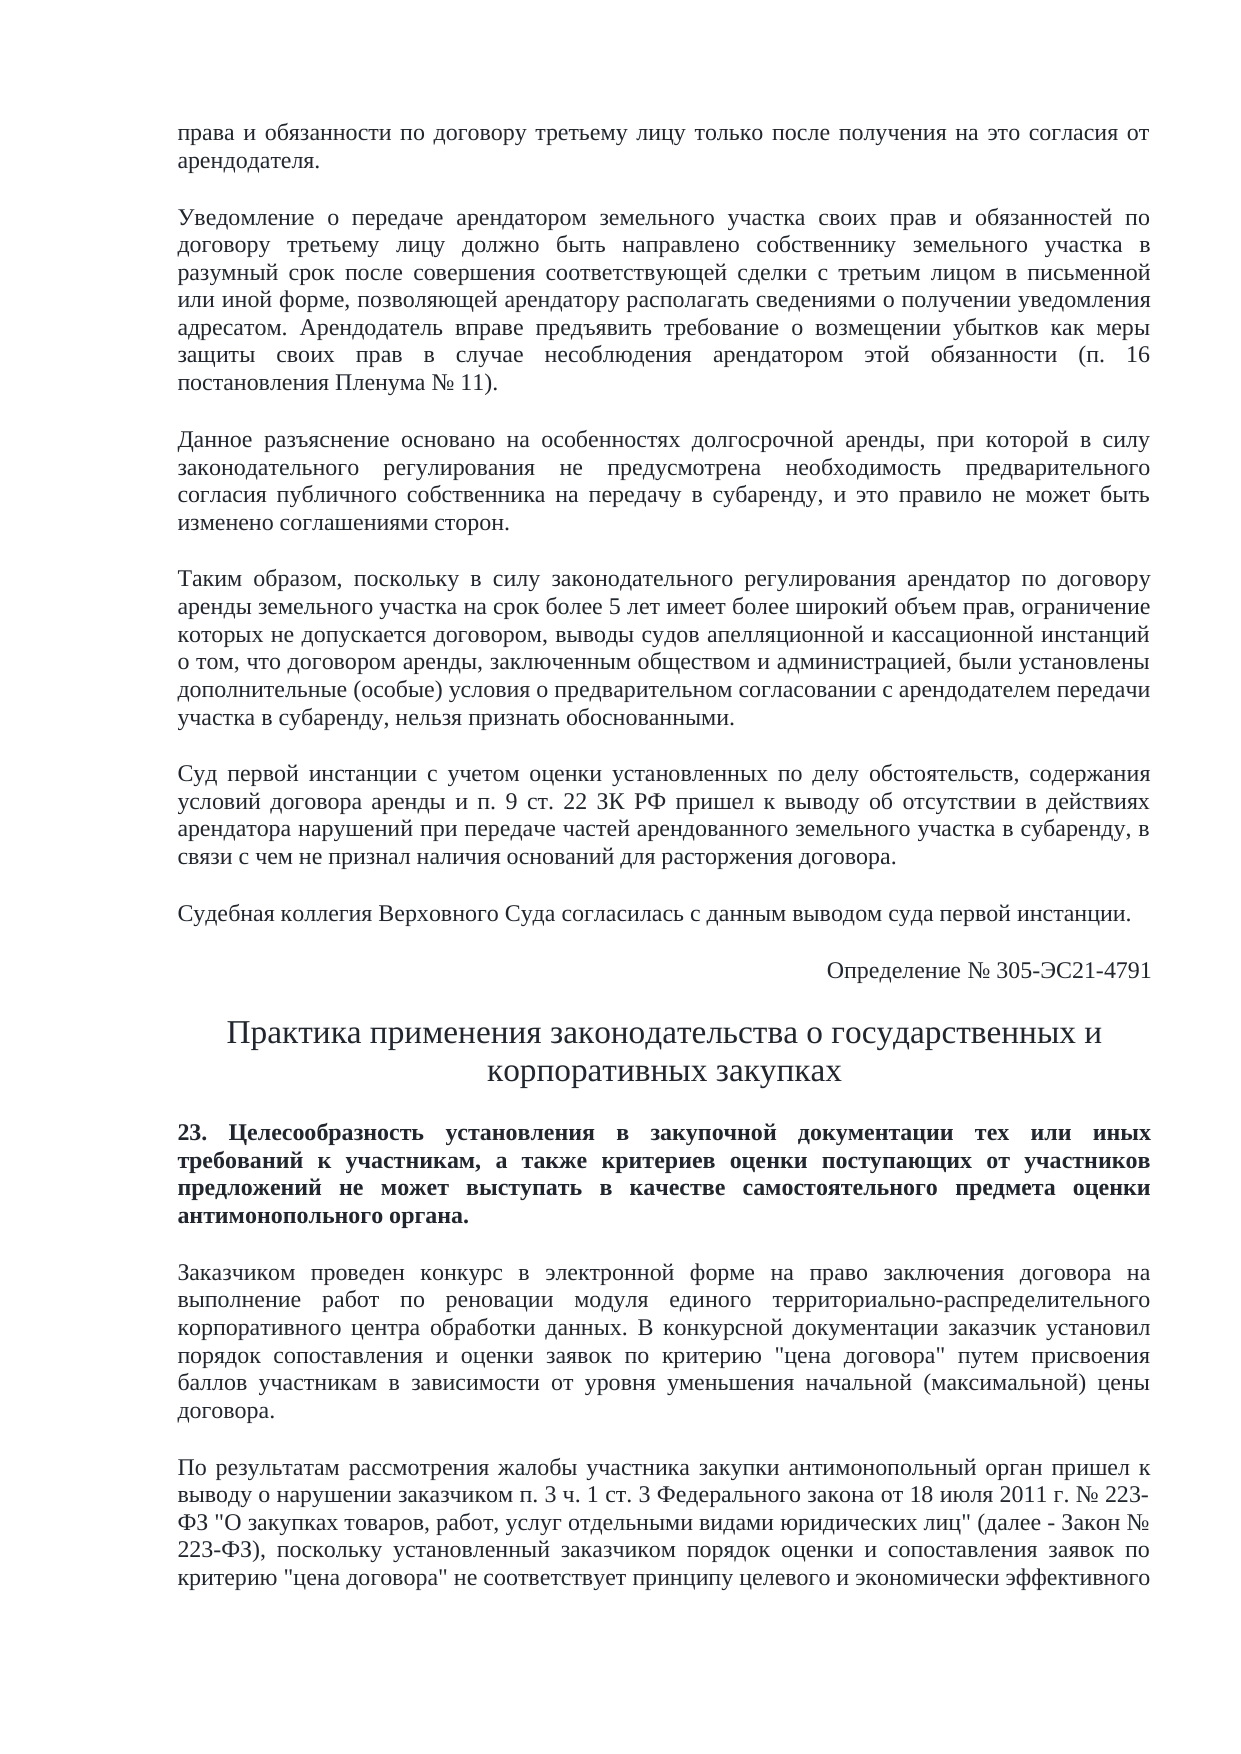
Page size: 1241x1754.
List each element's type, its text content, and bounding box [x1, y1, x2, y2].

text Заказчиком проведен конкурс в электронной форме на право заключения договора на выполнение работ по реновации модуля единого территориально-распределительного корпоративного центра обработки данных. В конкурсной документации заказчик установил порядок сопоставления и оценки заявок по критерию "цена договора" путем присвоения баллов участникам в зависимости от уровня уменьшения начальной (максимальной) цены договора. [177, 1258, 1152, 1423]
text 23. Целесообразность установления в закупочной документации тех или иных требований к участникам, а также критериев оценки поступающих от участников предложений не может выступать в качестве самостоятельного предмета оценки антимонопольного органа. [177, 1118, 1152, 1229]
text Таким образом, поскольку в силу законодательного регулирования арендатор по договору аренды земельного участка на срок более 5 лет имеет более широкий объем прав, ограничение которых не допускается договором, выводы судов апелляционной и кассационной инстанций о том, что договором аренды, заключенным обществом и администрацией, были установлены дополнительные (особые) условия о предварительном согласовании с арендодателем передачи участка в субаренду, нельзя признать обоснованными. [177, 564, 1152, 730]
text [177, 1453, 1152, 1591]
text Суд первой инстанции с учетом оценки установленных по делу обстоятельств, содержания условий договора аренды и п. 9 ст. 22 ЗК РФ пришел к выводу об отсутствии в действиях арендатора нарушений при передаче частей арендованного земельного участка в субаренду, в связи с чем не признал наличия оснований для расторжения договора. [177, 759, 1152, 870]
text Практика применения законодательства о государственных и корпоративных закупках [177, 1012, 1152, 1089]
text Уведомление о передаче арендатором земельного участка своих прав и обязанностей по договору третьему лицу должно быть направлено собственнику земельного участка в разумный срок после совершения соответствующей сделки с третьим лицом в письменной или иной форме, позволяющей арендатору располагать сведениями о получении уведомления адресатом. Арендодатель вправе предъявить требование о возмещении убытков как меры защиты своих прав в случае несоблюдения арендатором этой обязанности (п. 16 постановления Пленума № 11). [177, 202, 1152, 396]
text Данное разъяснение основано на особенностях долгосрочной аренды, при которой в силу законодательного регулирования не предусмотрена необходимость предварительного согласия публичного собственника на передачу в субаренду, и это правило не может быть изменено соглашениями сторон. [177, 425, 1152, 535]
text Определение № 305-ЭС21-4791 [177, 956, 1152, 983]
text Судебная коллегия Верховного Суда согласилась с данным выводом суда первой инстанции. [177, 899, 1152, 926]
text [177, 118, 1152, 173]
